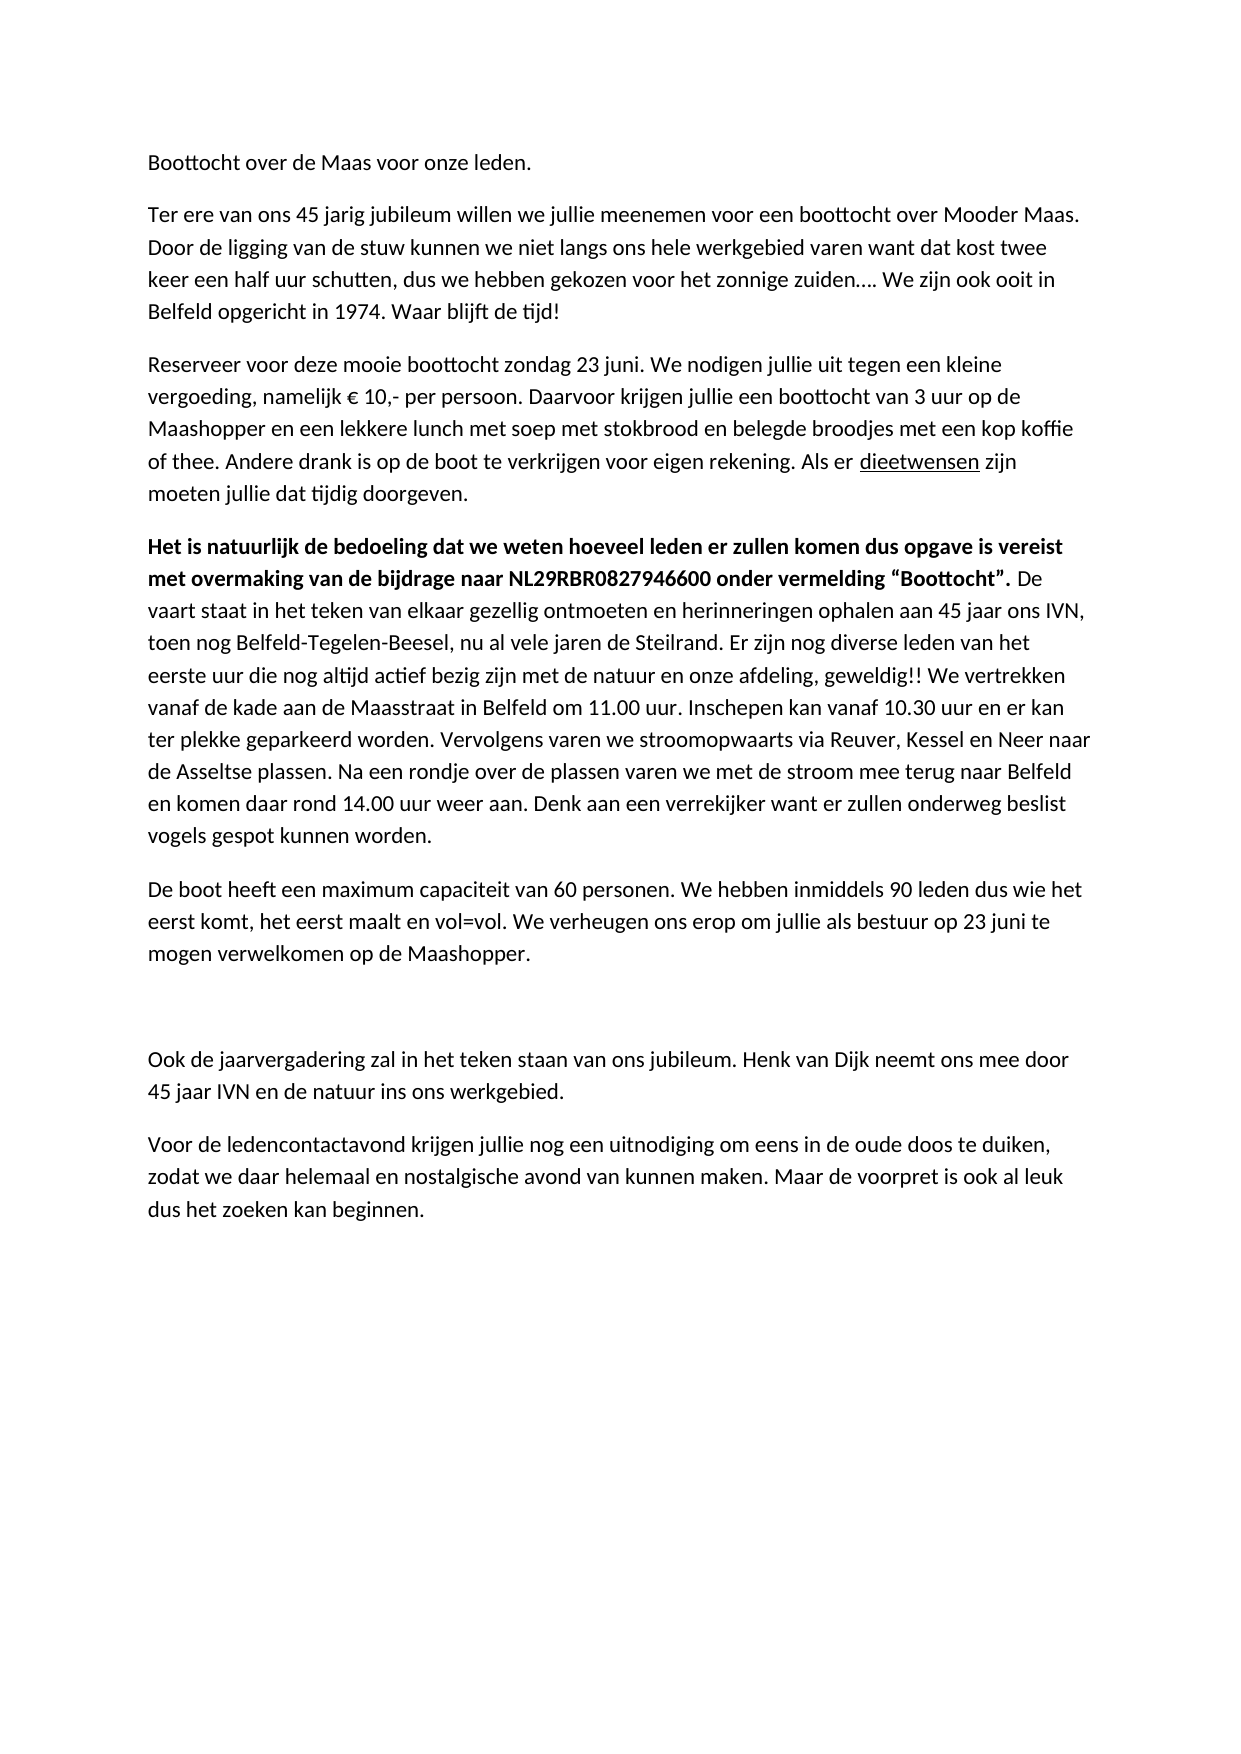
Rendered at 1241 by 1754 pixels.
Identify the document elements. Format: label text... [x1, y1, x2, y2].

text Voor de ledencontactavond krijgen jullie nog een uitnodiging om eens in de oude doos te duiken, zodat we daar helemaal en nostalgische avond van kunnen maken. Maar de voorpret is ook al leuk dus het zoeken kan beginnen. [148, 1130, 1093, 1223]
text Het is natuurlijk de bedoeling dat we weten hoeveel leden er zullen komen dus opgave is vereist met overmaking van de bijdrage naar NL29RBR0827946600 onder vermelding “Boottocht”. De vaart staat in het teken van elkaar gezellig ontmoeten en herinneringen ophalen aan 45 jaar ons IVN, toen nog Belfeld-Tegelen-Beesel, nu al vele jaren de Steilrand. Er zijn nog diverse leden van het eerste uur die nog altijd actief bezig zijn met de natuur en onze afdeling, geweldig!! We vertrekken vanaf de kade aan de Maasstraat in Belfeld om 11.00 uur. Inschepen kan vanaf 10.30 uur en er kan ter plekke geparkeerd worden. Vervolgens varen we stroomopwaarts via Reuver, Kessel en Neer naar de Asseltse plassen. Na een rondje over de plassen varen we met de stroom mee terug naar Belfeld en komen daar rond 14.00 uur weer aan. Denk aan een verrekijker want er zullen onderweg beslist vogels gespot kunnen worden. [148, 532, 1093, 850]
text Boottocht over de Maas voor onze leden. [148, 148, 1093, 176]
text De boot heeft een maximum capaciteit van 60 personen. We hebben inmiddels 90 leden dus wie het eerst komt, het eerst maalt en vol=vol. We verheugen ons erop om jullie als bestuur op 23 juni te mogen verwelkomen op de Maashopper. [148, 875, 1093, 967]
text Ter ere van ons 45 jarig jubileum willen we jullie meenemen voor een boottocht over Mooder Maas. Door de ligging van de stuw kunnen we niet langs ons hele werkgebied varen want dat kost twee keer een half uur schutten, dus we hebben gekozen voor het zonnige zuiden…. We zijn ook ooit in Belfeld opgericht in 1974. Waar blijft de tijd! [148, 201, 1093, 325]
text Reserveer voor deze mooie boottocht zondag 23 juni. We nodigen jullie uit tegen een kleine vergoeding, namelijk € 10,- per persoon. Daarvoor krijgen jullie een boottocht van 3 uur op de Maashopper en een lekkere lunch met soep met stokbrood en belegde broodjes met een kop koffie of thee. Andere drank is op de boot te verkrijgen voor eigen rekening. Als er dieetwensen zijn moeten jullie dat tijdig doorgeven. [148, 350, 1093, 507]
text Ook de jaarvergadering zal in het teken staan van ons jubileum. Henk van Dijk neemt ons mee door 45 jaar IVN en de natuur ins ons werkgebied. [148, 1045, 1093, 1105]
